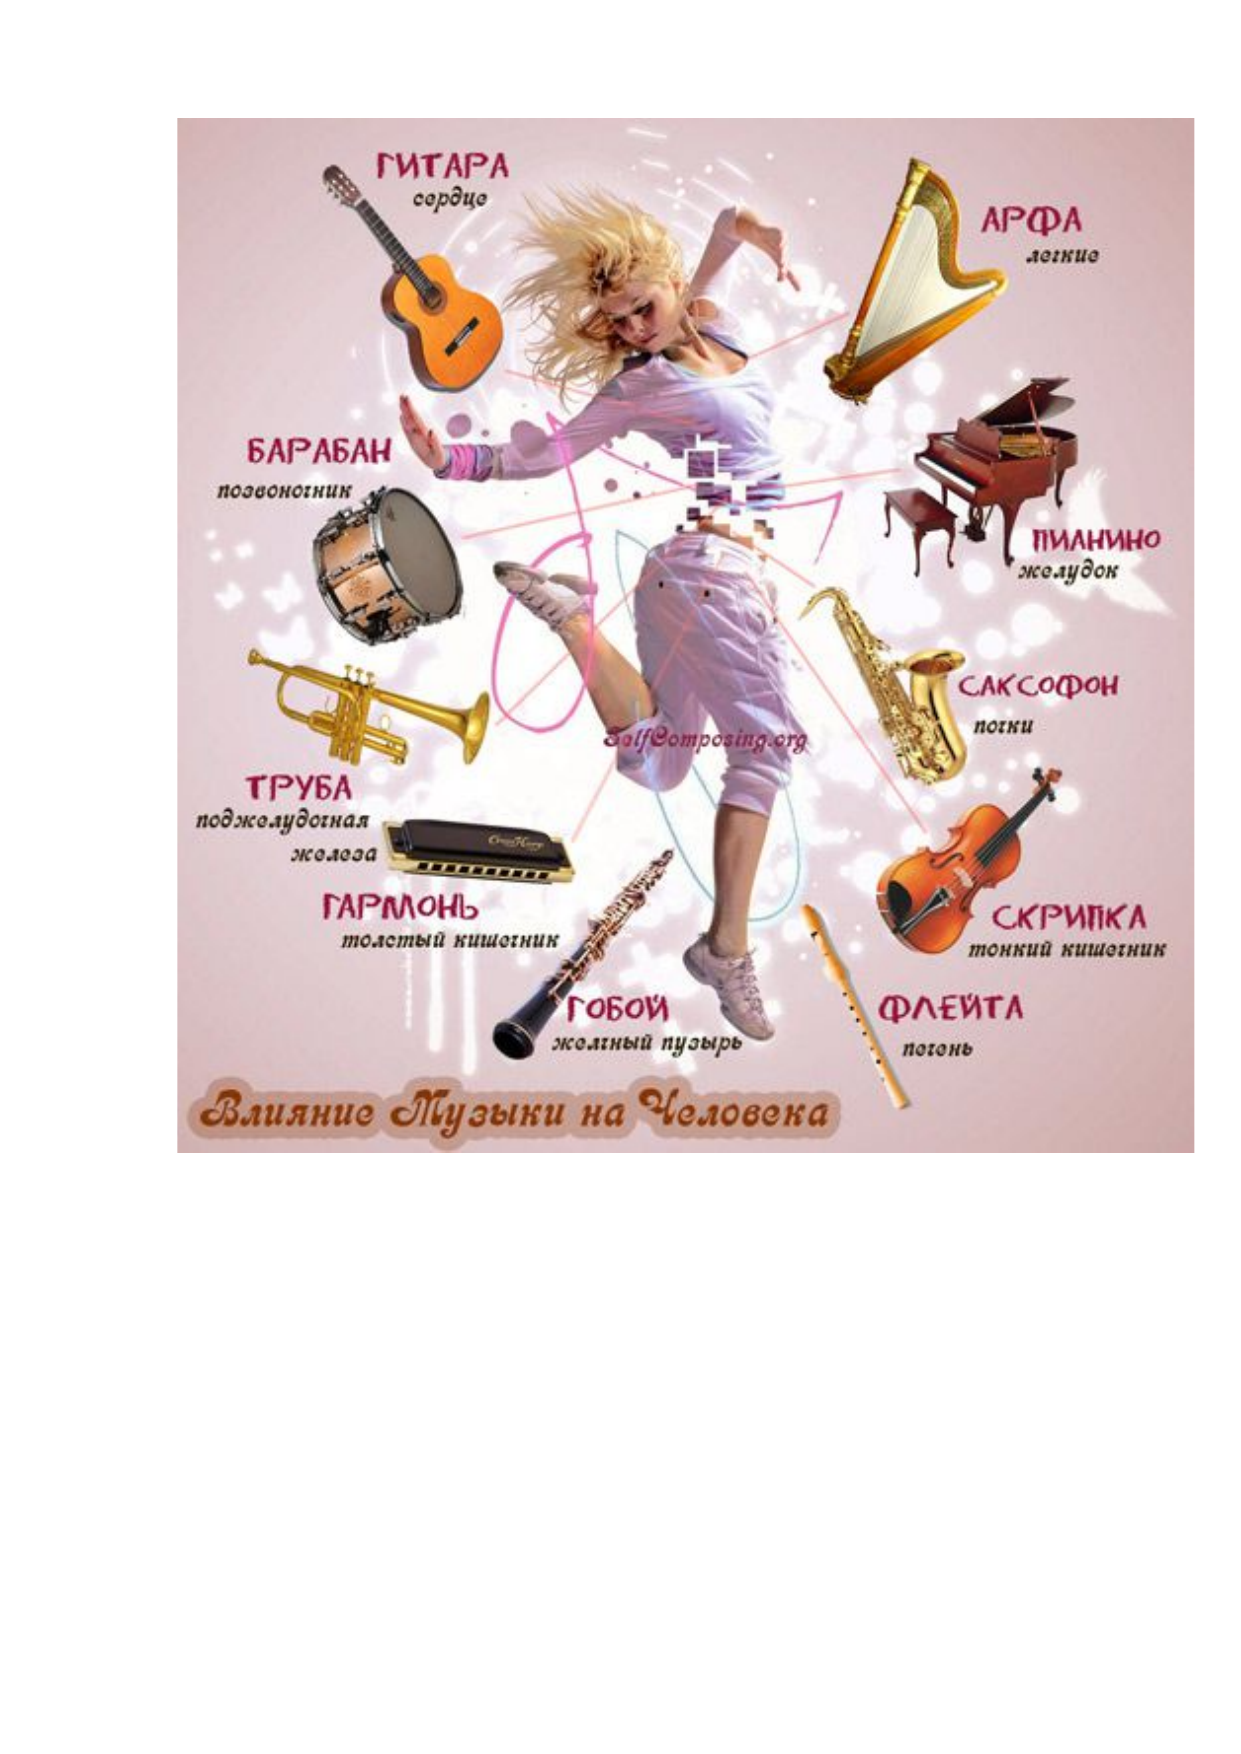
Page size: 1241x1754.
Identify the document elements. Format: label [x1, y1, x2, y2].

picture [177, 118, 1195, 1153]
